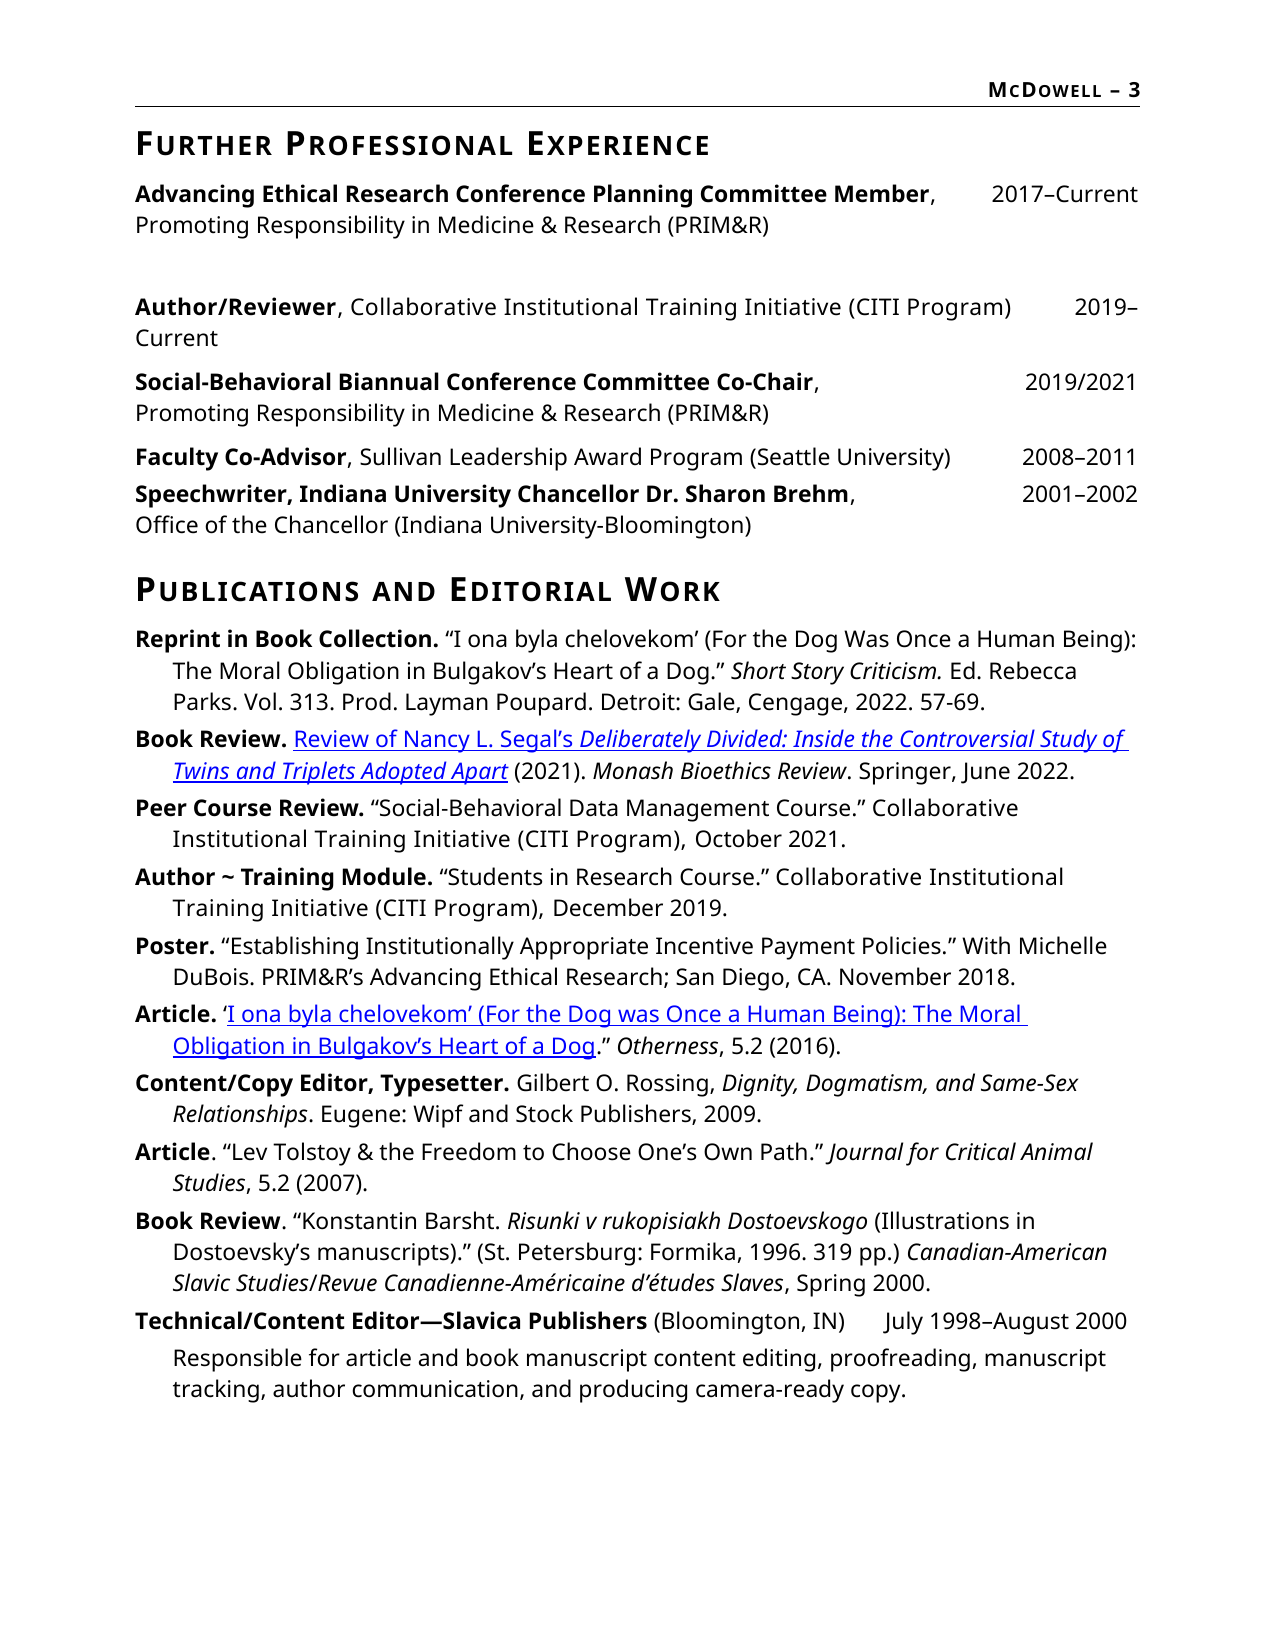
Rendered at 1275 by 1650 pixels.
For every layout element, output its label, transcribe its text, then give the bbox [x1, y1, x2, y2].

subtitle Promoting Responsibility in Medicine & Research (PRIM&R) [135, 397, 1140, 428]
subtitle Social-Behavioral Biannual Conference Committee Co-Chair, 2019/2021 [135, 365, 1140, 397]
subtitle Promoting Responsibility in Medicine & Research (PRIM&R) [135, 209, 1140, 240]
list Article. “Lev Tolstoy & the Freedom to Choose One’s Own Path.” Journal for Critical Animal Studies, 5.2 (2007). [135, 1136, 1168, 1198]
subtitle Speechwriter, Indiana University Chancellor Dr. Sharon Brehm, 2001–2002 [135, 478, 1140, 509]
text Poster. “Establishing Institutionally Appropriate Incentive Payment Policies.” With Michelle DuBois. PRIM&R’s Advancing Ethical Research; San Diego, CA. November 2018. [135, 929, 1140, 992]
list Content/Copy Editor, Typesetter. Gilbert O. Rossing, Dignity, Dogmatism, and Same-Sex Relationships. Eugene: Wipf and Stock Publishers, 2009. [135, 1067, 1168, 1129]
text Peer Course Review. “Social-Behavioral Data Management Course.” Collaborative Institutional Training Initiative (CITI Program), October 2021. [135, 792, 1140, 854]
subtitle Responsible for article and book manuscript content editing, proofreading, manuscript tracking, author communication, and producing camera-ready copy. [172, 1342, 1140, 1404]
text Article. ‘I ona byla chelovekom’ (For the Dog was Once a Human Being): The Moral Obligation in Bulgakov’s Heart of a Dog.” Otherness, 5.2 (2016). [135, 998, 1140, 1061]
list Technical/Content Editor—Slavica Publishers (Bloomington, IN) July 1998–August 2000 [135, 1304, 1168, 1336]
text Book Review. Review of Nancy L. Segal’s Deliberately Divided: Inside the Controversial Study of Twins and Triplets Adopted Apart (2021). Monash Bioethics Review. Springer, June 2022. [135, 723, 1140, 786]
subtitle Advancing Ethical Research Conference Planning Committee Member, 2017–Current [135, 178, 1140, 209]
subtitle Author/Reviewer, Collaborative Institutional Training Initiative (CITI Program) 2019–Current [135, 290, 1140, 353]
subtitle Further Professional Experience [135, 120, 1140, 165]
subtitle Publications and Editorial Work [135, 565, 1140, 611]
subtitle Faculty Co-Advisor, Sullivan Leadership Award Program (Seattle University) 2008–2011 [135, 440, 1140, 472]
list Book Review. “Konstantin Barsht. Risunki v rukopisiakh Dostoevskogo (Illustrations in Dostoevsky’s manuscripts).” (St. Petersburg: Formika, 1996. 319 pp.) Canadian-American Slavic Studies/Revue Canadienne-Américaine d’études Slaves, Spring 2000. [135, 1204, 1168, 1298]
subtitle Office of the Chancellor (Indiana University-Bloomington) [135, 509, 1140, 540]
text Reprint in Book Collection. “I ona byla chelovekom’ (For the Dog Was Once a Human Being): The Moral Obligation in Bulgakov’s Heart of a Dog.” Short Story Criticism. Ed. Rebecca Parks. Vol. 313. Prod. Layman Poupard. Detroit: Gale, Cengage, 2022. 57-69. [135, 623, 1140, 717]
text Author ~ Training Module. “Students in Research Course.” Collaborative Institutional Training Initiative (CITI Program), December 2019. [135, 861, 1140, 923]
